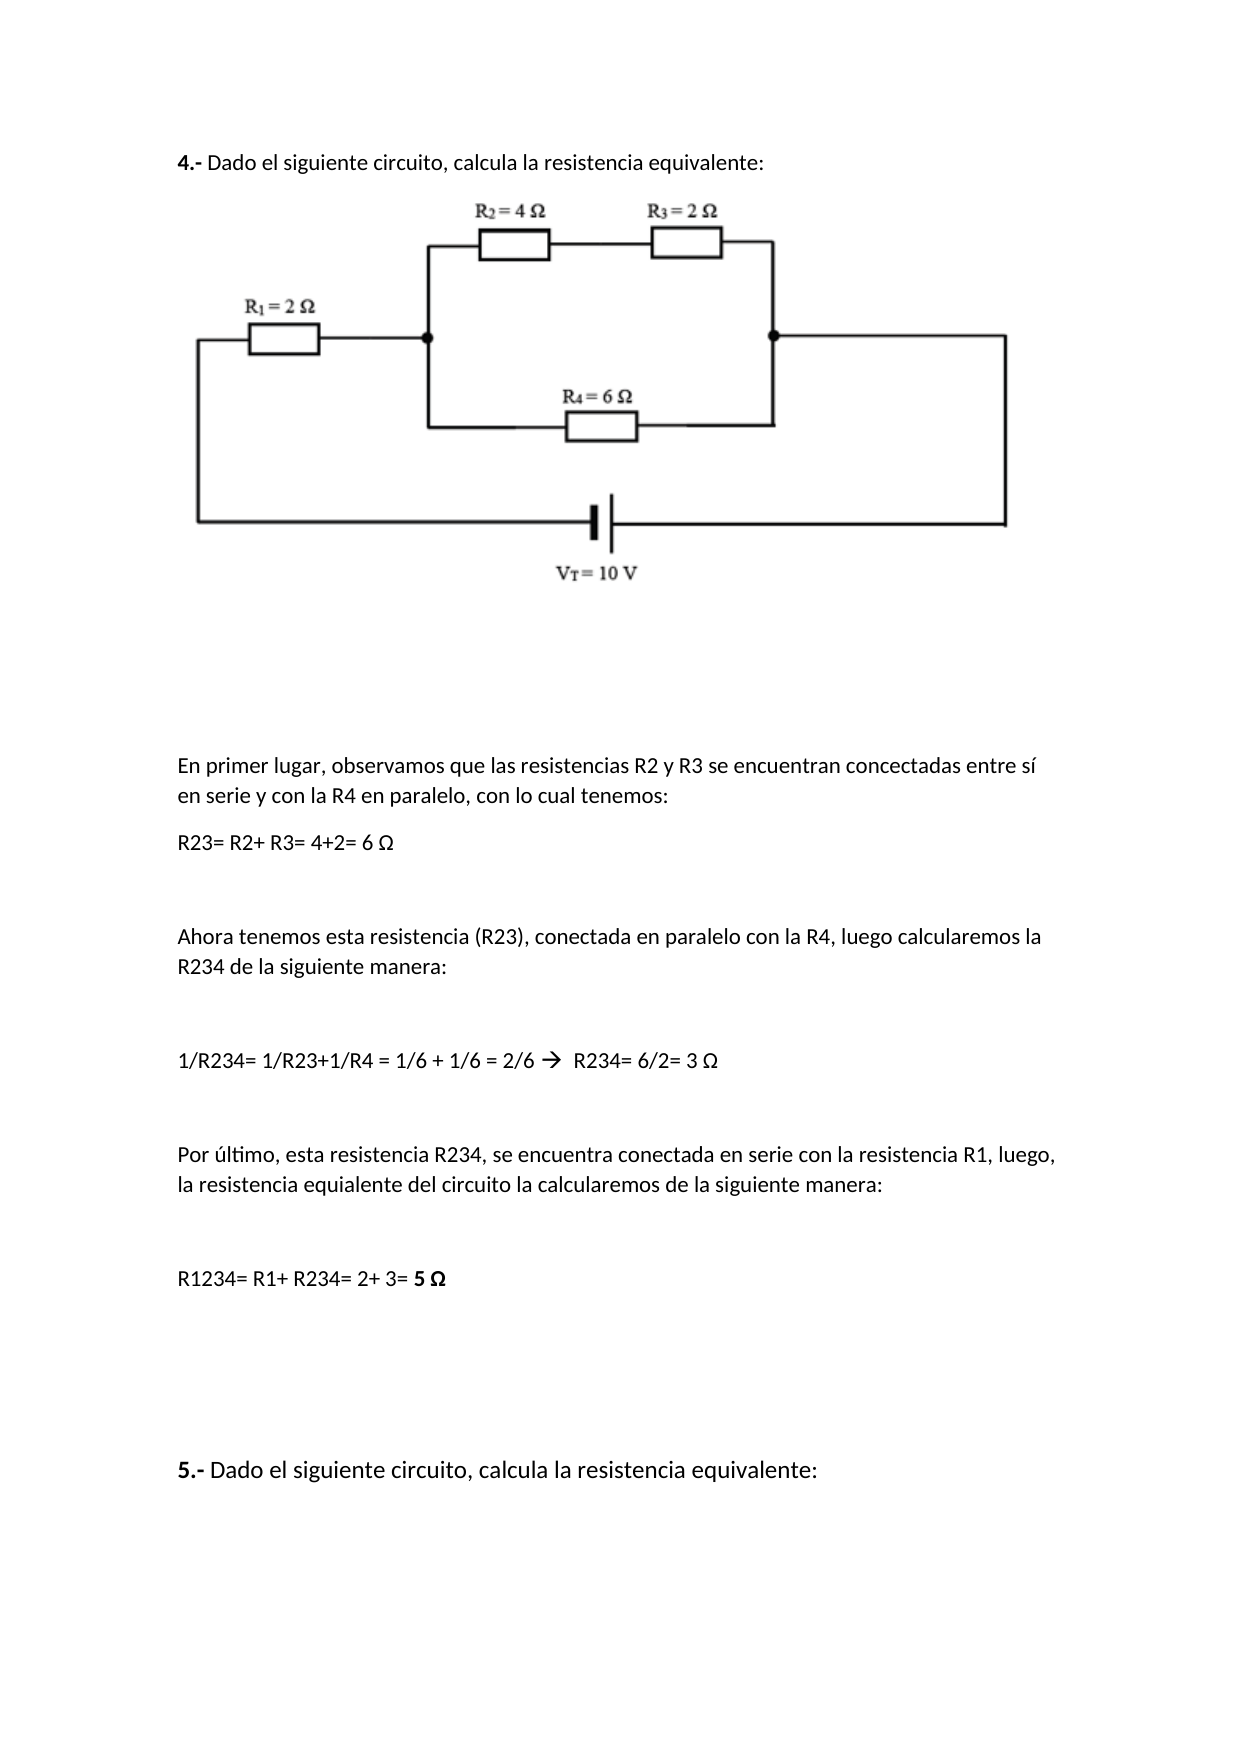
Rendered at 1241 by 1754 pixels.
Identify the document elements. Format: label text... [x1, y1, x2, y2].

picture [177, 177, 1037, 592]
text 5.- Dado el siguiente circuito, calcula la resistencia equivalente: [177, 1454, 1063, 1484]
text En primer lugar, observamos que las resistencias R2 y R3 se encuentran concectadas entre sí en serie y con la R4 en paralelo, con lo cual tenemos: [177, 751, 1063, 809]
text Por último, esta resistencia R234, se encuentra conectada en serie con la resistencia R1, luego, la resistencia equialente del circuito la calcularemos de la siguiente manera: [177, 1140, 1063, 1198]
text R1234= R1+ R234= 2+ 3= 5 Ω [177, 1264, 1063, 1292]
text R23= R2+ R3= 4+2= 6 Ω [177, 828, 1063, 856]
text 1/R234= 1/R23+1/R4 = 1/6 + 1/6 = 2/6 R234= 6/2= 3 Ω [177, 1046, 1063, 1074]
text Ahora tenemos esta resistencia (R23), conectada en paralelo con la R4, luego calcularemos la R234 de la siguiente manera: [177, 922, 1063, 980]
